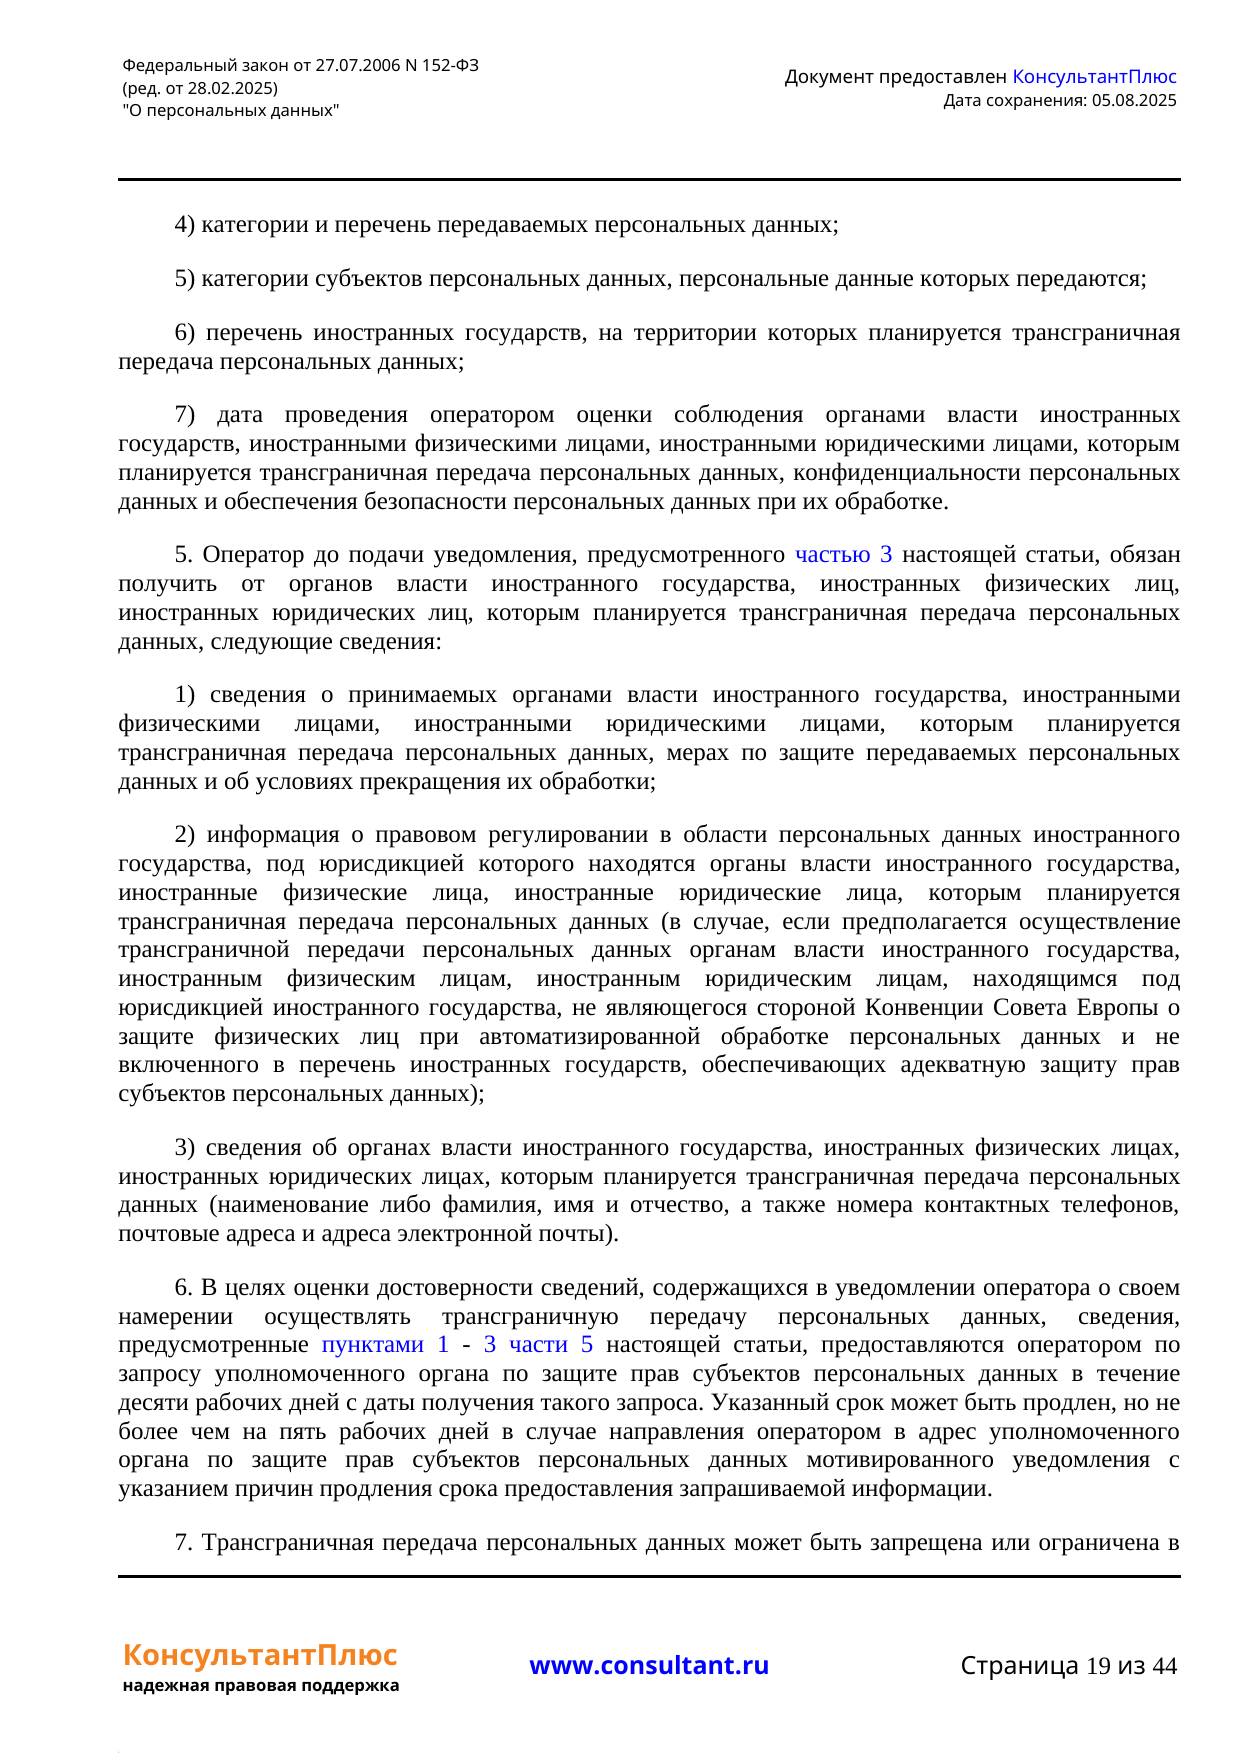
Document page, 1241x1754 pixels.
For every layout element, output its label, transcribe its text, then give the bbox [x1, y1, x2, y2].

text 7) дата проведения оператором оценки соблюдения органами власти иностранных государств, иностранными физическими лицами, иностранными юридическими лицами, которым планируется трансграничная передача персональных данных, конфиденциальности персональных данных и обеспечения безопасности персональных данных при их обработке. [118, 399, 1181, 514]
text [118, 1527, 1181, 1556]
text 2) информация о правовом регулировании в области персональных данных иностранного государства, под юрисдикцией которого находятся органы власти иностранного государства, иностранные физические лица, иностранные юридические лица, которым планируется трансграничная передача персональных данных (в случае, если предполагается осуществление трансграничной передачи персональных данных органам власти иностранного государства, иностранным физическим лицам, иностранным юридическим лицам, находящимся под юрисдикцией иностранного государства, не являющегося стороной Конвенции Совета Европы о защите физических лиц при автоматизированной обработке персональных данных и не включенного в перечень иностранных государств, обеспечивающих адекватную защиту прав субъектов персональных данных); [118, 819, 1181, 1107]
text 6) перечень иностранных государств, на территории которых планируется трансграничная передача персональных данных; [118, 317, 1181, 374]
text 5) категории субъектов персональных данных, персональные данные которых передаются; [118, 263, 1181, 292]
text 3) сведения об органах власти иностранного государства, иностранных физических лицах, иностранных юридических лицах, которым планируется трансграничная передача персональных данных (наименование либо фамилия, имя и отчество, а также номера контактных телефонов, почтовые адреса и адреса электронной почты). [118, 1132, 1181, 1247]
text 5. Оператор до подачи уведомления, предусмотренного частью 3 настоящей статьи, обязан получить от органов власти иностранного государства, иностранных физических лиц, иностранных юридических лиц, которым планируется трансграничная передача персональных данных, следующие сведения: [118, 539, 1181, 654]
text 1) сведения о принимаемых органами власти иностранного государства, иностранными физическими лицами, иностранными юридическими лицами, которым планируется трансграничная передача персональных данных, мерах по защите передаваемых персональных данных и об условиях прекращения их обработки; [118, 679, 1181, 794]
text 6. В целях оценки достоверности сведений, содержащихся в уведомлении оператора о своем намерении осуществлять трансграничную передачу персональных данных, сведения, предусмотренные пунктами 1 - 3 части 5 настоящей статьи, предоставляются оператором по запросу уполномоченного органа по защите прав субъектов персональных данных в течение десяти рабочих дней с даты получения такого запроса. Указанный срок может быть продлен, но не более чем на пять рабочих дней в случае направления оператором в адрес уполномоченного органа по защите прав субъектов персональных данных мотивированного уведомления с указанием причин продления срока предоставления запрашиваемой информации. [118, 1272, 1181, 1502]
text 4) категории и перечень передаваемых персональных данных; [118, 209, 1181, 238]
